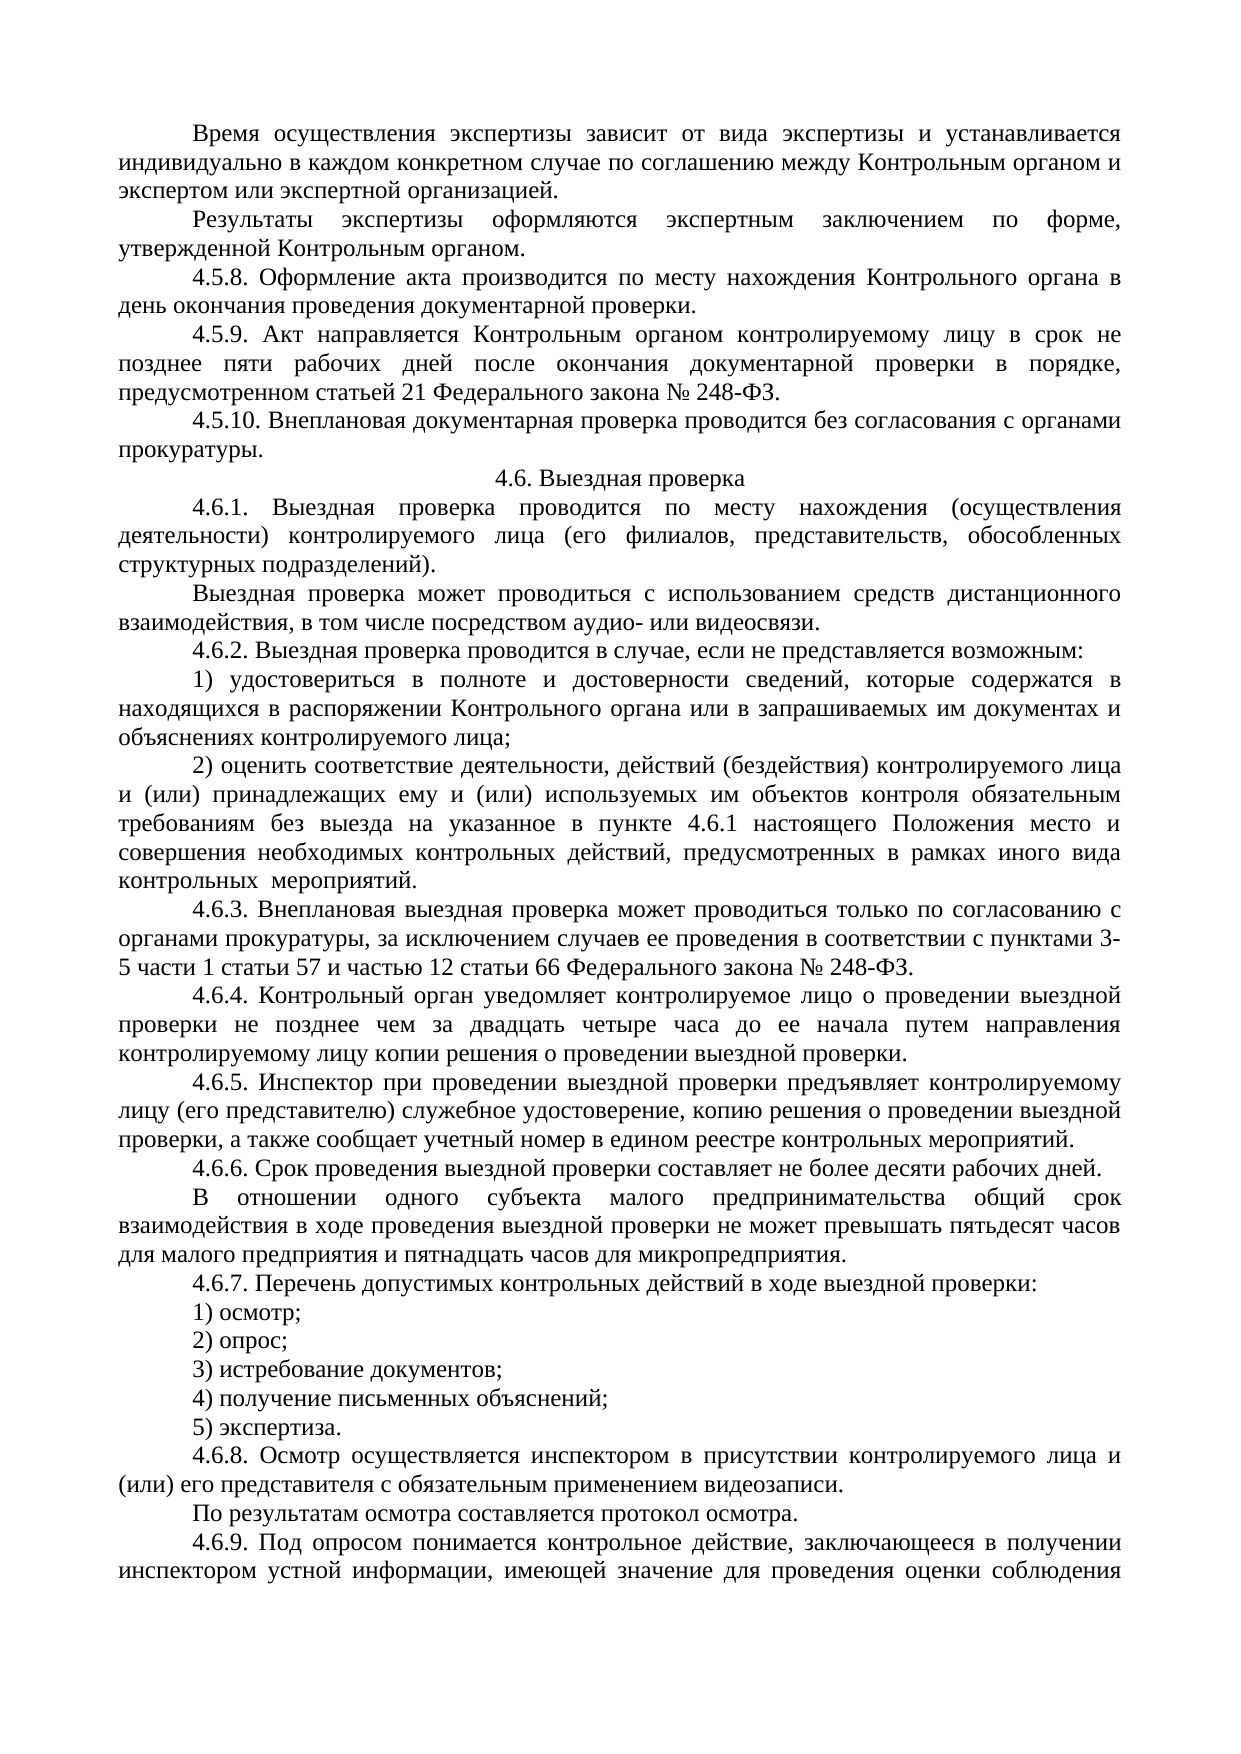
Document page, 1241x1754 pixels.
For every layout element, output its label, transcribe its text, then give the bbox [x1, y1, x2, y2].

list 4.6.1. Выездная проверка проводится по месту нахождения (осуществления деятельности) контролируемого лица (его филиалов, представительств, обособленных структурных подразделений). [118, 492, 1122, 578]
text 5) экспертиза. [118, 1412, 1122, 1441]
text 4.6.4. Контрольный орган уведомляет контролируемое лицо о проведении выездной проверки не позднее чем за двадцать четыре часа до ее начала путем направления контролируемому лицу копии решения о проведении выездной проверки. [118, 981, 1122, 1067]
text Результаты экспертизы оформляются экспертным заключением по форме, утвержденной Контрольным органом. [118, 204, 1122, 262]
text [118, 1527, 1122, 1584]
list В отношении одного субъекта малого предпринимательства общий срок взаимодействия в ходе проведения выездной проверки не может превышать пятьдесят часов для малого предприятия и пятнадцать часов для микропредприятия. [118, 1182, 1122, 1268]
list 4.6. Выездная проверка [118, 463, 1122, 492]
text 1) осмотр; [118, 1297, 1122, 1326]
text По результатам осмотра составляется протокол осмотра. [118, 1498, 1122, 1527]
text 4.5.8. Оформление акта производится по месту нахождения Контрольного органа в день окончания проведения документарной проверки. [118, 262, 1122, 319]
text 4.6.7. Перечень допустимых контрольных действий в ходе выездной проверки: [118, 1268, 1122, 1297]
text 2) опрос; [118, 1326, 1122, 1354]
text Время осуществления экспертизы зависит от вида экспертизы и устанавливается индивидуально в каждом конкретном случае по соглашению между Контрольным органом и экспертом или экспертной организацией. [118, 118, 1122, 204]
list 4.6.6. Срок проведения выездной проверки составляет не более десяти рабочих дней. [118, 1153, 1122, 1182]
text 4.5.9. Акт направляется Контрольным органом контролируемому лицу в срок не позднее пяти рабочих дней после окончания документарной проверки в порядке, предусмотренном статьей 21 Федерального закона № 248-ФЗ. [118, 319, 1122, 406]
text Выездная проверка может проводиться с использованием средств дистанционного взаимодействия, в том числе посредством аудио- или видеосвязи. [118, 578, 1122, 636]
text 4.6.3. Внеплановая выездная проверка может проводиться только по согласованию с органами прокуратуры, за исключением случаев ее проведения в соответствии с пунктами 3-5 части 1 статьи 57 и частью 12 статьи 66 Федерального закона № 248-ФЗ. [118, 894, 1122, 981]
text 3) истребование документов; [118, 1354, 1122, 1383]
list 4.6.5. Инспектор при проведении выездной проверки предъявляет контролируемому лицу (его представителю) служебное удостоверение, копию решения о проведении выездной проверки, а также сообщает учетный номер в едином реестре контрольных мероприятий. [118, 1067, 1122, 1153]
text 1) удостовериться в полноте и достоверности сведений, которые содержатся в находящихся в распоряжении Контрольного органа или в запрашиваемых им документах и объяснениях контролируемого лица; [118, 664, 1122, 751]
text 4) получение письменных объяснений; [118, 1383, 1122, 1412]
list 4.5.10. Внеплановая документарная проверка проводится без согласования с органами прокуратуры. [118, 406, 1122, 463]
text 4.6.8. Осмотр осуществляется инспектором в присутствии контролируемого лица и (или) его представителя с обязательным применением видеозаписи. [118, 1441, 1122, 1498]
list 4.6.2. Выездная проверка проводится в случае, если не представляется возможным: [118, 636, 1122, 664]
text 2) оценить соответствие деятельности, действий (бездействия) контролируемого лица и (или) принадлежащих ему и (или) используемых им объектов контроля обязательным требованиям без выезда на указанное в пункте 4.6.1 настоящего Положения место и совершения необходимых контрольных действий, предусмотренных в рамках иного вида контрольных мероприятий. [118, 751, 1122, 894]
